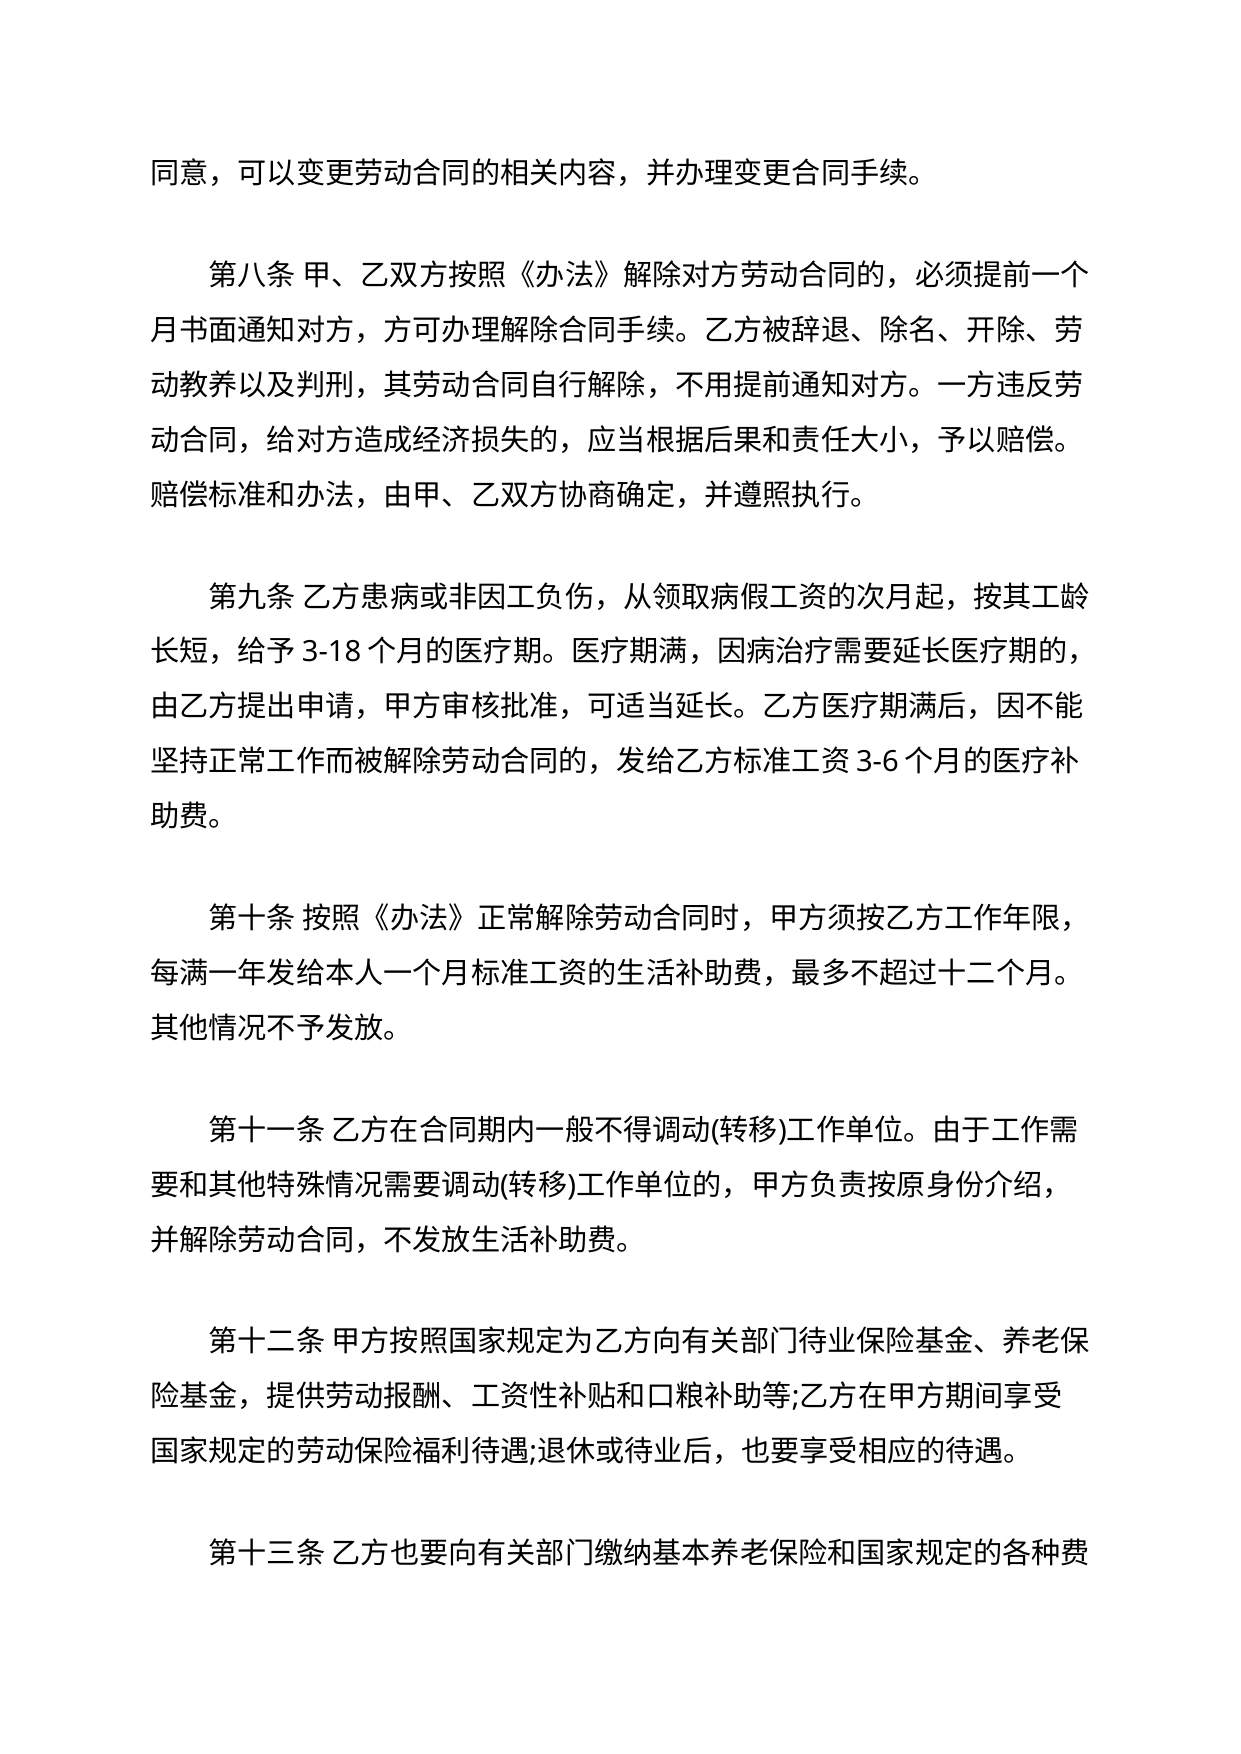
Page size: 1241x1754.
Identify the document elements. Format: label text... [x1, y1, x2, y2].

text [150, 1530, 1090, 1572]
text 第八条 甲、乙双方按照《办法》解除对方劳动合同的，必须提前一个月书面通知对方，方可办理解除合同手续。乙方被辞退、除名、开除、劳动教养以及判刑，其劳动合同自行解除，不用提前通知对方。一方违反劳动合同，给对方造成经济损失的，应当根据后果和责任大小，予以赔偿。赔偿标准和办法，由甲、乙双方协商确定，并遵照执行。 [150, 252, 1090, 514]
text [150, 150, 1090, 192]
text 第十条 按照《办法》正常解除劳动合同时，甲方须按乙方工作年限，每满一年发给本人一个月标准工资的生活补助费，最多不超过十二个月。其他情况不予发放。 [150, 895, 1090, 1047]
text 第九条 乙方患病或非因工负伤，从领取病假工资的次月起，按其工龄长短，给予3-18个月的医疗期。医疗期满，因病治疗需要延长医疗期的，由乙方提出申请，甲方审核批准，可适当延长。乙方医疗期满后，因不能坚持正常工作而被解除劳动合同的，发给乙方标准工资3-6个月的医疗补助费。 [150, 573, 1090, 835]
text 第十一条 乙方在合同期内一般不得调动(转移)工作单位。由于工作需要和其他特殊情况需要调动(转移)工作单位的，甲方负责按原身份介绍，并解除劳动合同，不发放生活补助费。 [150, 1106, 1090, 1258]
text 第十二条 甲方按照国家规定为乙方向有关部门待业保险基金、养老保险基金，提供劳动报酬、工资性补贴和口粮补助等;乙方在甲方期间享受国家规定的劳动保险福利待遇;退休或待业后，也要享受相应的待遇。 [150, 1318, 1090, 1470]
